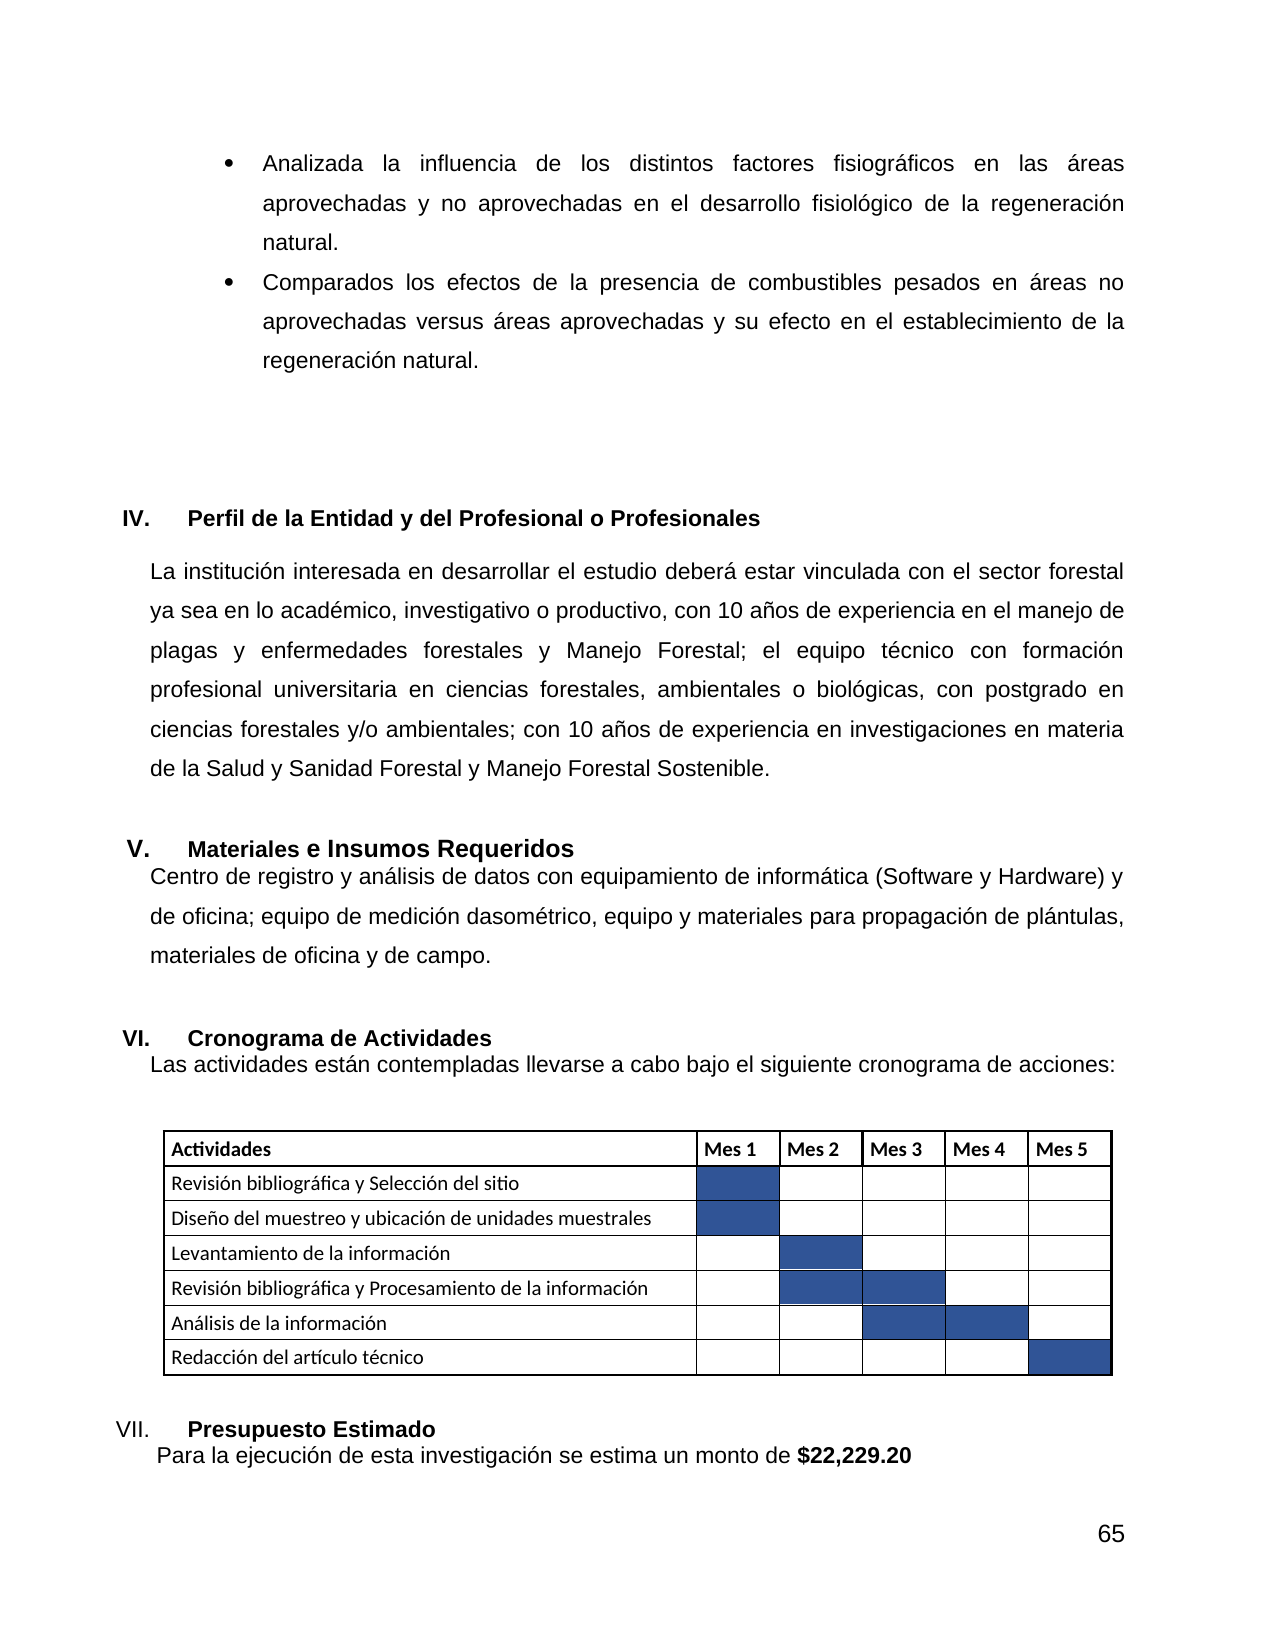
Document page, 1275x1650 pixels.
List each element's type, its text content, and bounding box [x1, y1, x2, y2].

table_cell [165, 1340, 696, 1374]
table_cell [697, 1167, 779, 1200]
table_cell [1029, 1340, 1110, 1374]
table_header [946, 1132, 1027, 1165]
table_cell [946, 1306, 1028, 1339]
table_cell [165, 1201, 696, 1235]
list Materiales e Insumos Requeridos [150, 834, 1125, 863]
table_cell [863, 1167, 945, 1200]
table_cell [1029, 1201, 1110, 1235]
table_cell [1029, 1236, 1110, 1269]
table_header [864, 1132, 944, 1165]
list Comparados los efectos de la presencia de combustibles pesados en áreas no aprovechadas versus áreas aprovechadas y su efecto en el establecimiento de la regeneración natural. [225, 268, 1125, 374]
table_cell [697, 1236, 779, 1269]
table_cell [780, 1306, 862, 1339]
text Para la ejecución de esta investigación se estima un monto de $22,229.20 [150, 1442, 1125, 1468]
list Presupuesto Estimado [150, 1416, 1125, 1442]
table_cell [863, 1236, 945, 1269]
text Las actividades están contempladas llevarse a cabo bajo el siguiente cronograma de acciones: [150, 1051, 1125, 1077]
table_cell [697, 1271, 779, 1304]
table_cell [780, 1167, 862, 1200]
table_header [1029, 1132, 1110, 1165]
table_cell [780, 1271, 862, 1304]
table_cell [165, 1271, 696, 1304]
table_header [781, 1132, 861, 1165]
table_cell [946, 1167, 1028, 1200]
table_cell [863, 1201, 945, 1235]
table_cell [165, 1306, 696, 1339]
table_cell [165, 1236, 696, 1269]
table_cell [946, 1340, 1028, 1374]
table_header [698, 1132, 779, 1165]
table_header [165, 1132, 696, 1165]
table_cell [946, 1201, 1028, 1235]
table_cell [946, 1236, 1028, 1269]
list Perfil de la Entidad y del Profesional o Profesionales [150, 505, 1125, 532]
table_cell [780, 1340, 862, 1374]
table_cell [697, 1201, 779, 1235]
text Centro de registro y análisis de datos con equipamiento de informática (Software y Hardware) y de oficina; equipo de medición dasométrico, equipo y materiales para propagación de plántulas, materiales de oficina y de campo. [150, 863, 1125, 968]
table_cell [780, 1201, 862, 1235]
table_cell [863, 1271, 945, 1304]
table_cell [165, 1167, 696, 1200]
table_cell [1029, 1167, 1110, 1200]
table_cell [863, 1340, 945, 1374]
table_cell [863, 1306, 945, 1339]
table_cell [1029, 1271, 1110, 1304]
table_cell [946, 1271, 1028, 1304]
text La institución interesada en desarrollar el estudio deberá estar vinculada con el sector forestal ya sea en lo académico, investigativo o productivo, con 10 años de experiencia en el manejo de plagas y enfermedades forestales y Manejo Forestal; el equipo técnico con formación profesional universitaria en ciencias forestales, ambientales o biológicas, con postgrado en ciencias forestales y/o ambientales; con 10 años de experiencia en investigaciones en materia de la Salud y Sanidad Forestal y Manejo Forestal Sostenible. [150, 558, 1125, 782]
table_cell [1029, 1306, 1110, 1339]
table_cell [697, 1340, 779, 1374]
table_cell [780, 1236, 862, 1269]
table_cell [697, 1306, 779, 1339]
list Analizada la influencia de los distintos factores fisiográficos en las áreas aprovechadas y no aprovechadas en el desarrollo fisiológico de la regeneración natural. [225, 150, 1125, 255]
list Cronograma de Actividades [150, 1025, 1125, 1051]
